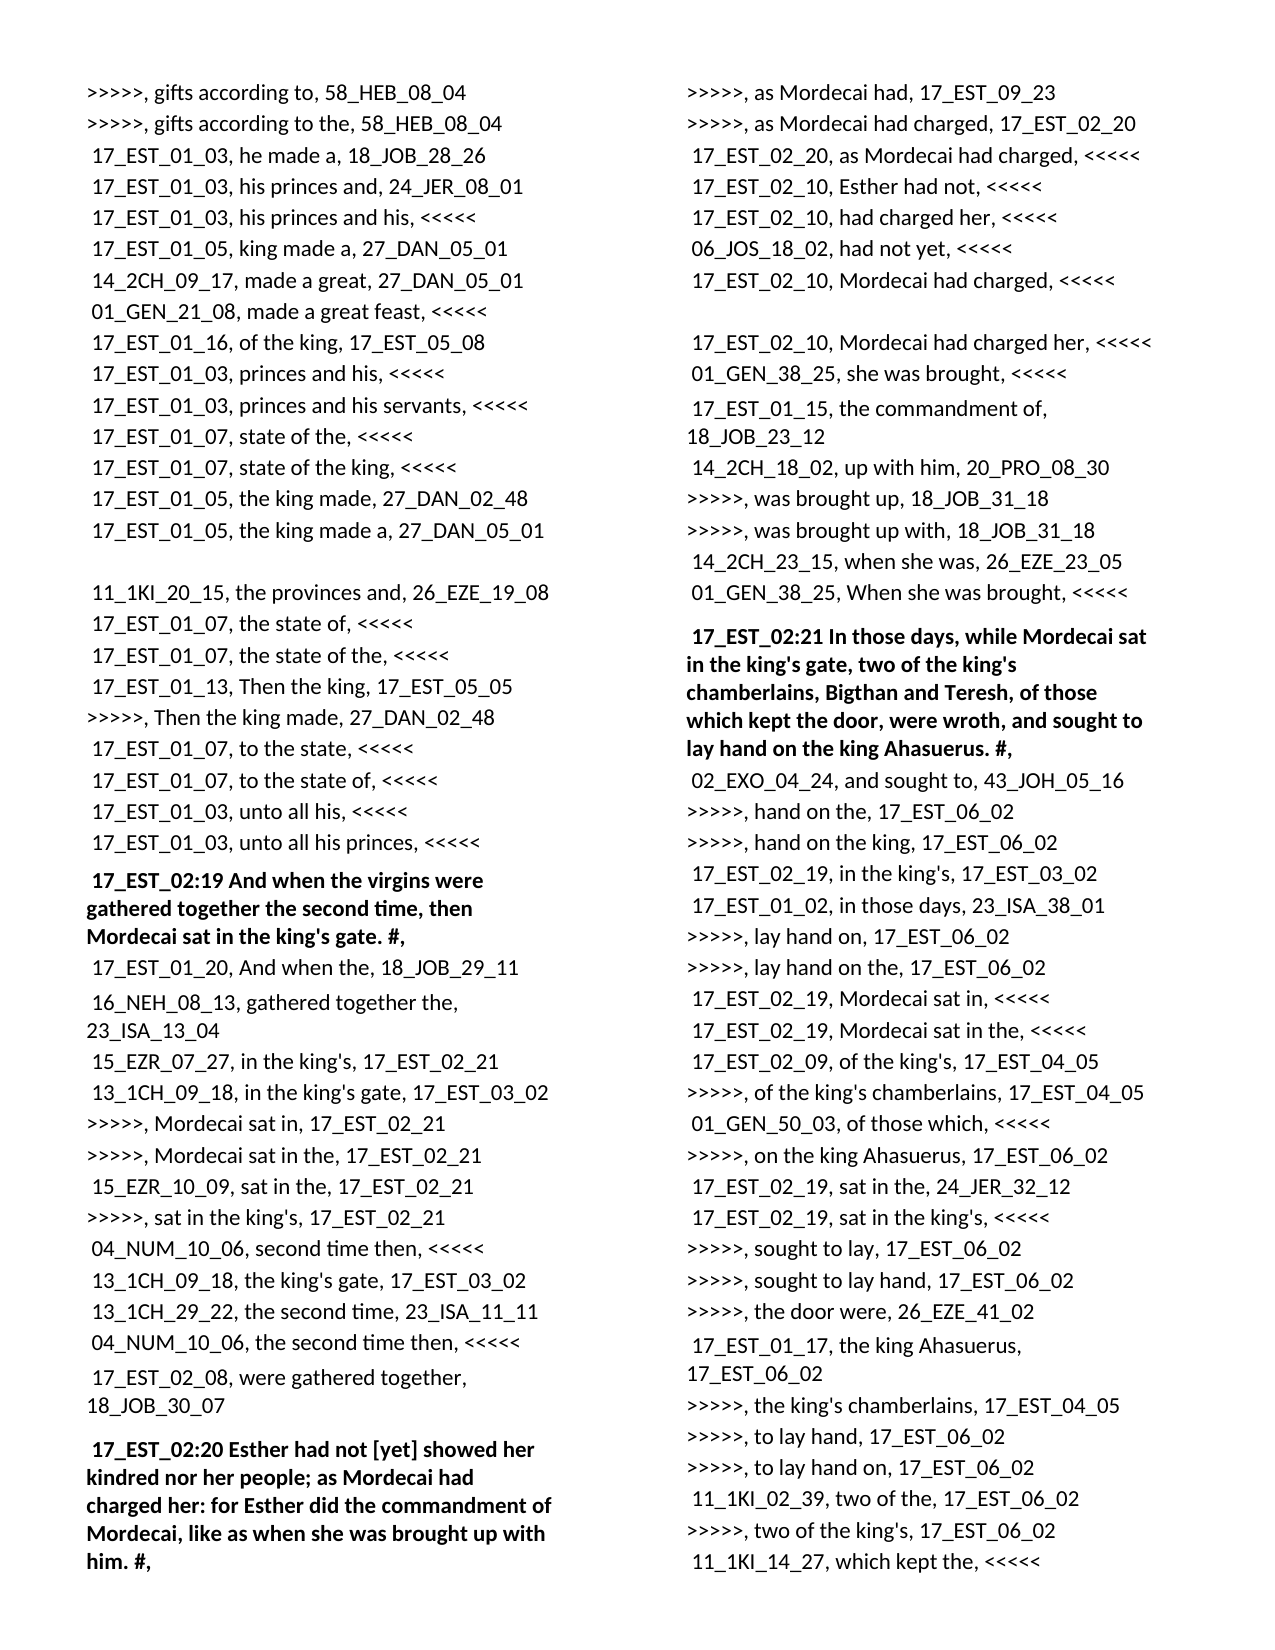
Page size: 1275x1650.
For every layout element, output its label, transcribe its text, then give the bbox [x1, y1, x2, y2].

table_cell 16_NEH_08_13, gathered together the, 23_ISA_13_04 [75, 981, 564, 1044]
table_cell 17_EST_02_20, as Mordecai had charged, <<<<< [675, 138, 1164, 169]
table_cell 17_EST_01_03, princes and his, <<<<< [75, 356, 564, 387]
table_cell >>>>>, Mordecai sat in the, 17_EST_02_21 [75, 1138, 564, 1169]
table_cell >>>>>, lay hand on the, 17_EST_06_02 [675, 950, 1164, 981]
table_cell 17_EST_02_10, had charged her, <<<<< [675, 200, 1164, 231]
table_cell 11_1KI_02_39, two of the, 17_EST_06_02 [675, 1481, 1164, 1512]
table_cell 17_EST_02:19 And when the virgins were gathered together the second time, then Mordecai sat in the king's gate. #, [75, 856, 564, 950]
table_cell 11_1KI_20_15, the provinces and, 26_EZE_19_08 [75, 544, 564, 606]
table_cell 04_NUM_10_06, the second time then, <<<<< [75, 1325, 564, 1356]
table_cell >>>>>, two of the king's, 17_EST_06_02 [675, 1513, 1164, 1544]
table_cell 17_EST_02_10, Mordecai had charged her, <<<<< [675, 294, 1164, 356]
table_cell >>>>>, as Mordecai had, 17_EST_09_23 [675, 75, 1164, 106]
table_cell 11_1KI_14_27, which kept the, <<<<< [675, 1544, 1164, 1575]
table_cell 14_2CH_23_15, when she was, 26_EZE_23_05 [675, 544, 1164, 575]
table_cell 13_1CH_09_18, the king's gate, 17_EST_03_02 [75, 1263, 564, 1294]
table_cell 17_EST_02_09, of the king's, 17_EST_04_05 [675, 1044, 1164, 1075]
table_cell 04_NUM_10_06, second time then, <<<<< [75, 1231, 564, 1262]
table_cell 17_EST_01_07, to the state of, <<<<< [75, 763, 564, 794]
table_cell 17_EST_02_19, Mordecai sat in, <<<<< [675, 981, 1164, 1012]
table_cell 17_EST_01_03, his princes and, 24_JER_08_01 [75, 169, 564, 200]
table_cell 17_EST_02:20 Esther had not [yet] showed her kindred nor her people; as Mordecai had charged her: for Esther did the commandment of Mordecai, like as when she was brought up with him. #, [75, 1419, 564, 1575]
table_cell 17_EST_01_07, state of the king, <<<<< [75, 450, 564, 481]
table_cell 17_EST_01_03, unto all his, <<<<< [75, 794, 564, 825]
table_cell >>>>>, on the king Ahasuerus, 17_EST_06_02 [675, 1138, 1164, 1169]
table_cell 01_GEN_21_08, made a great feast, <<<<< [75, 294, 564, 325]
table_cell 17_EST_02_19, in the king's, 17_EST_03_02 [675, 856, 1164, 887]
table_cell 17_EST_01_03, his princes and his, <<<<< [75, 200, 564, 231]
table_cell >>>>>, sat in the king's, 17_EST_02_21 [75, 1200, 564, 1231]
table_cell >>>>>, gifts according to, 58_HEB_08_04 [75, 75, 564, 106]
table_cell 17_EST_02_10, Esther had not, <<<<< [675, 169, 1164, 200]
table_cell >>>>>, was brought up, 18_JOB_31_18 [675, 481, 1164, 512]
table_cell 17_EST_01_03, princes and his servants, <<<<< [75, 388, 564, 419]
table_cell >>>>>, as Mordecai had charged, 17_EST_02_20 [675, 106, 1164, 137]
table_cell 02_EXO_04_24, and sought to, 43_JOH_05_16 [675, 763, 1164, 794]
table_cell >>>>>, lay hand on, 17_EST_06_02 [675, 919, 1164, 950]
table_cell >>>>>, to lay hand, 17_EST_06_02 [675, 1419, 1164, 1450]
table_cell 17_EST_01_03, he made a, 18_JOB_28_26 [75, 138, 564, 169]
table_cell 17_EST_02_19, Mordecai sat in the, <<<<< [675, 1013, 1164, 1044]
table_cell 17_EST_02_19, sat in the, 24_JER_32_12 [675, 1169, 1164, 1200]
table_cell 17_EST_01_07, the state of the, <<<<< [75, 638, 564, 669]
table_cell 17_EST_01_17, the king Ahasuerus, 17_EST_06_02 [675, 1325, 1164, 1387]
table_cell 17_EST_02_19, sat in the king's, <<<<< [675, 1200, 1164, 1231]
table_cell >>>>>, of the king's chamberlains, 17_EST_04_05 [675, 1075, 1164, 1106]
table_cell 17_EST_01_20, And when the, 18_JOB_29_11 [75, 950, 564, 981]
table_cell >>>>>, hand on the, 17_EST_06_02 [675, 794, 1164, 825]
table_cell >>>>>, sought to lay hand, 17_EST_06_02 [675, 1263, 1164, 1294]
table_cell 17_EST_01_02, in those days, 23_ISA_38_01 [675, 888, 1164, 919]
table_cell 06_JOS_18_02, had not yet, <<<<< [675, 231, 1164, 262]
table_cell 15_EZR_07_27, in the king's, 17_EST_02_21 [75, 1044, 564, 1075]
table_cell 14_2CH_09_17, made a great, 27_DAN_05_01 [75, 263, 564, 294]
table_cell 13_1CH_29_22, the second time, 23_ISA_11_11 [75, 1294, 564, 1325]
table_cell 17_EST_02_08, were gathered together, 18_JOB_30_07 [75, 1356, 564, 1419]
table_cell 17_EST_01_15, the commandment of, 18_JOB_23_12 [675, 388, 1164, 450]
table_cell 17_EST_01_05, the king made a, 27_DAN_05_01 [75, 513, 564, 544]
table_cell >>>>>, gifts according to the, 58_HEB_08_04 [75, 106, 564, 137]
table_cell 17_EST_01_13, Then the king, 17_EST_05_05 [75, 669, 564, 700]
table_cell >>>>>, hand on the king, 17_EST_06_02 [675, 825, 1164, 856]
table_cell 17_EST_01_03, unto all his princes, <<<<< [75, 825, 564, 856]
table_cell 17_EST_02:21 In those days, while Mordecai sat in the king's gate, two of the king's chamberlains, Bigthan and Teresh, of those which kept the door, were wroth, and sought to lay hand on the king Ahasuerus. #, [675, 606, 1164, 762]
table_cell >>>>>, to lay hand on, 17_EST_06_02 [675, 1450, 1164, 1481]
table_cell 17_EST_01_07, to the state, <<<<< [75, 731, 564, 762]
table_cell >>>>>, the door were, 26_EZE_41_02 [675, 1294, 1164, 1325]
table_cell 17_EST_01_05, the king made, 27_DAN_02_48 [75, 481, 564, 512]
table_cell >>>>>, the king's chamberlains, 17_EST_04_05 [675, 1388, 1164, 1419]
table_cell >>>>>, Then the king made, 27_DAN_02_48 [75, 700, 564, 731]
table_cell 17_EST_01_05, king made a, 27_DAN_05_01 [75, 231, 564, 262]
table_cell >>>>>, was brought up with, 18_JOB_31_18 [675, 513, 1164, 544]
table_cell 01_GEN_38_25, When she was brought, <<<<< [675, 575, 1164, 606]
table_cell 01_GEN_38_25, she was brought, <<<<< [675, 356, 1164, 387]
table_cell >>>>>, sought to lay, 17_EST_06_02 [675, 1231, 1164, 1262]
table_cell 17_EST_01_07, state of the, <<<<< [75, 419, 564, 450]
table_cell 17_EST_01_16, of the king, 17_EST_05_08 [75, 325, 564, 356]
table_cell 17_EST_02_10, Mordecai had charged, <<<<< [675, 263, 1164, 294]
table_cell 17_EST_01_07, the state of, <<<<< [75, 606, 564, 637]
table_cell 13_1CH_09_18, in the king's gate, 17_EST_03_02 [75, 1075, 564, 1106]
table_cell 15_EZR_10_09, sat in the, 17_EST_02_21 [75, 1169, 564, 1200]
table_cell 01_GEN_50_03, of those which, <<<<< [675, 1106, 1164, 1137]
table_cell 14_2CH_18_02, up with him, 20_PRO_08_30 [675, 450, 1164, 481]
table_cell >>>>>, Mordecai sat in, 17_EST_02_21 [75, 1106, 564, 1137]
